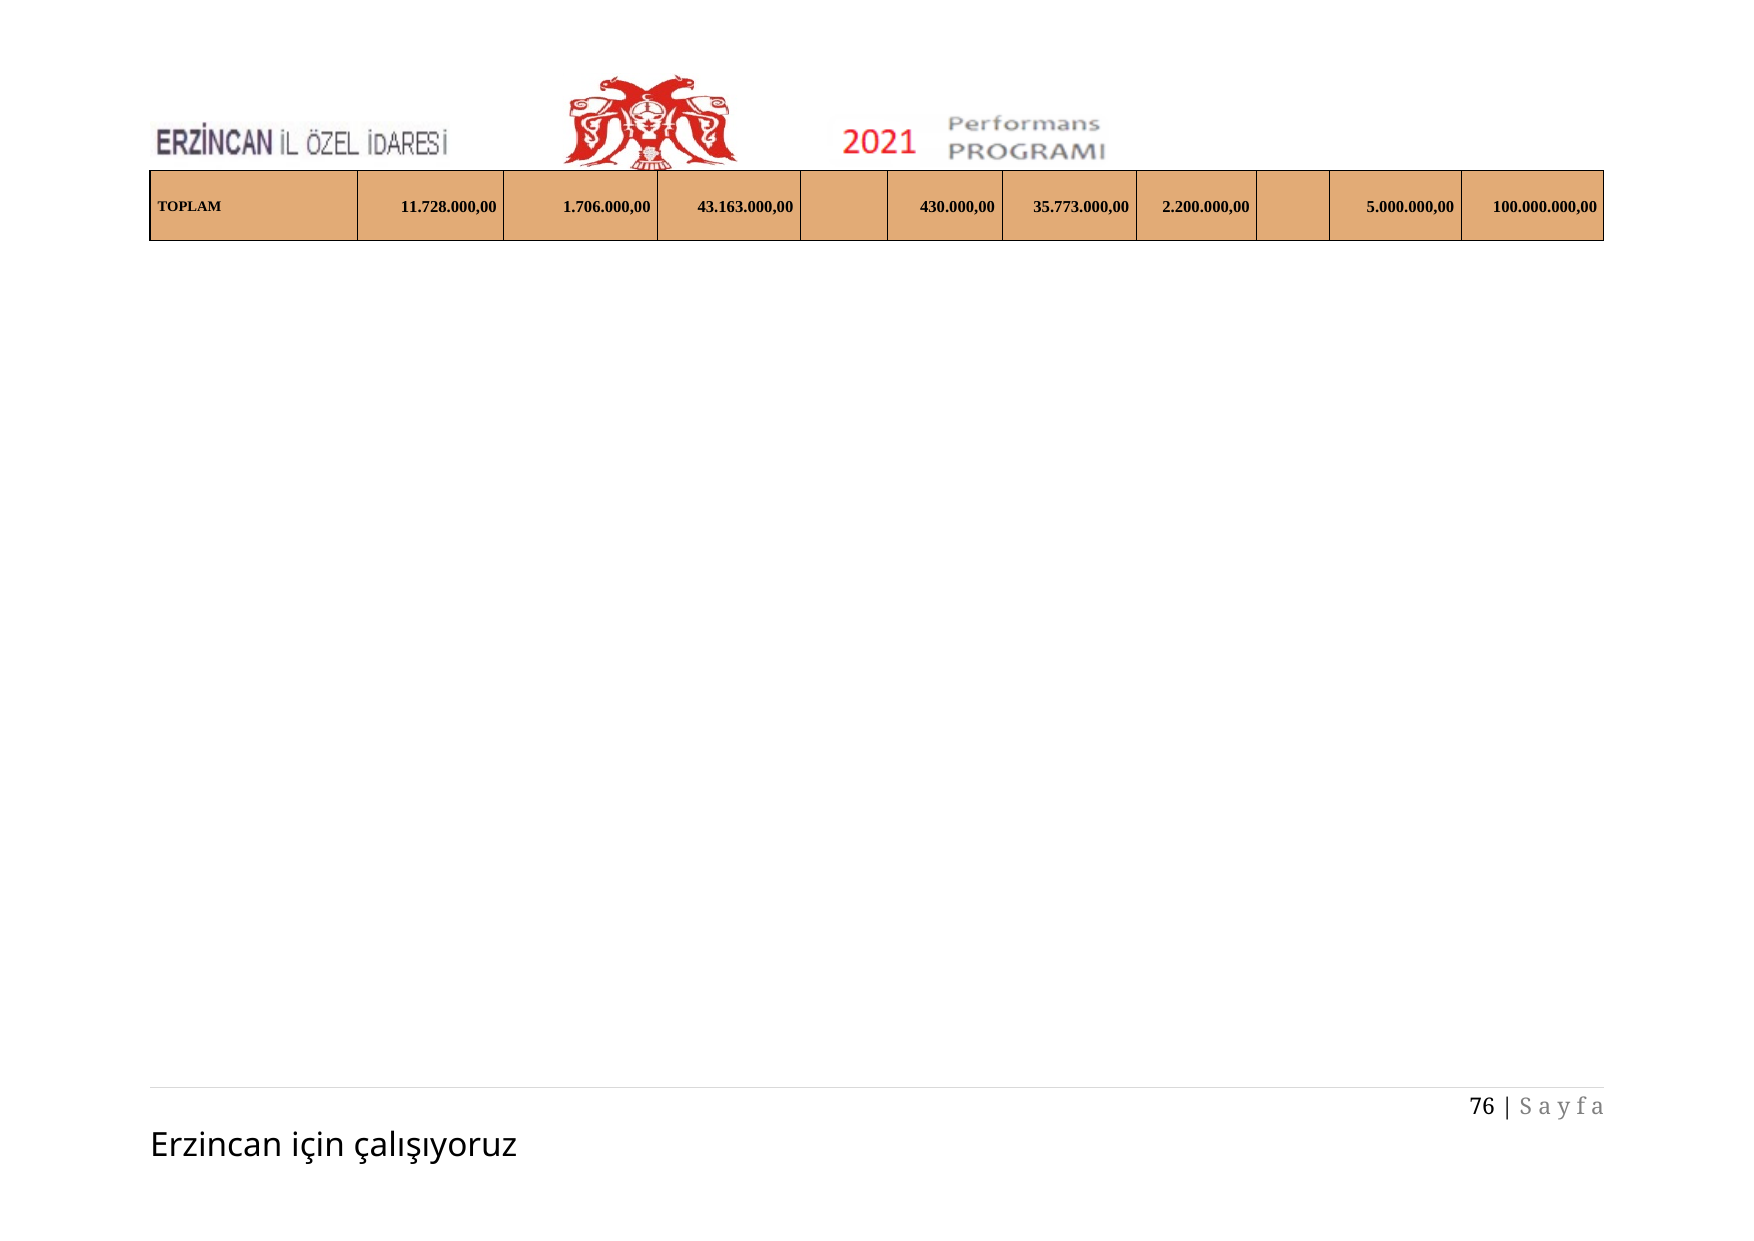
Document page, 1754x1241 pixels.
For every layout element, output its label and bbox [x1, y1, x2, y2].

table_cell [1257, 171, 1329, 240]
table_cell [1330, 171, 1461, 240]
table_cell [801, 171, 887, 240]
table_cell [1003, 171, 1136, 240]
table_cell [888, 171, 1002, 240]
picture [562, 73, 738, 170]
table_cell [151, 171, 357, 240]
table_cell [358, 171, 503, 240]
picture [814, 109, 1156, 170]
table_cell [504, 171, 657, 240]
picture [150, 121, 456, 170]
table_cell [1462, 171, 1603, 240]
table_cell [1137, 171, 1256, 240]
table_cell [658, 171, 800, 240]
